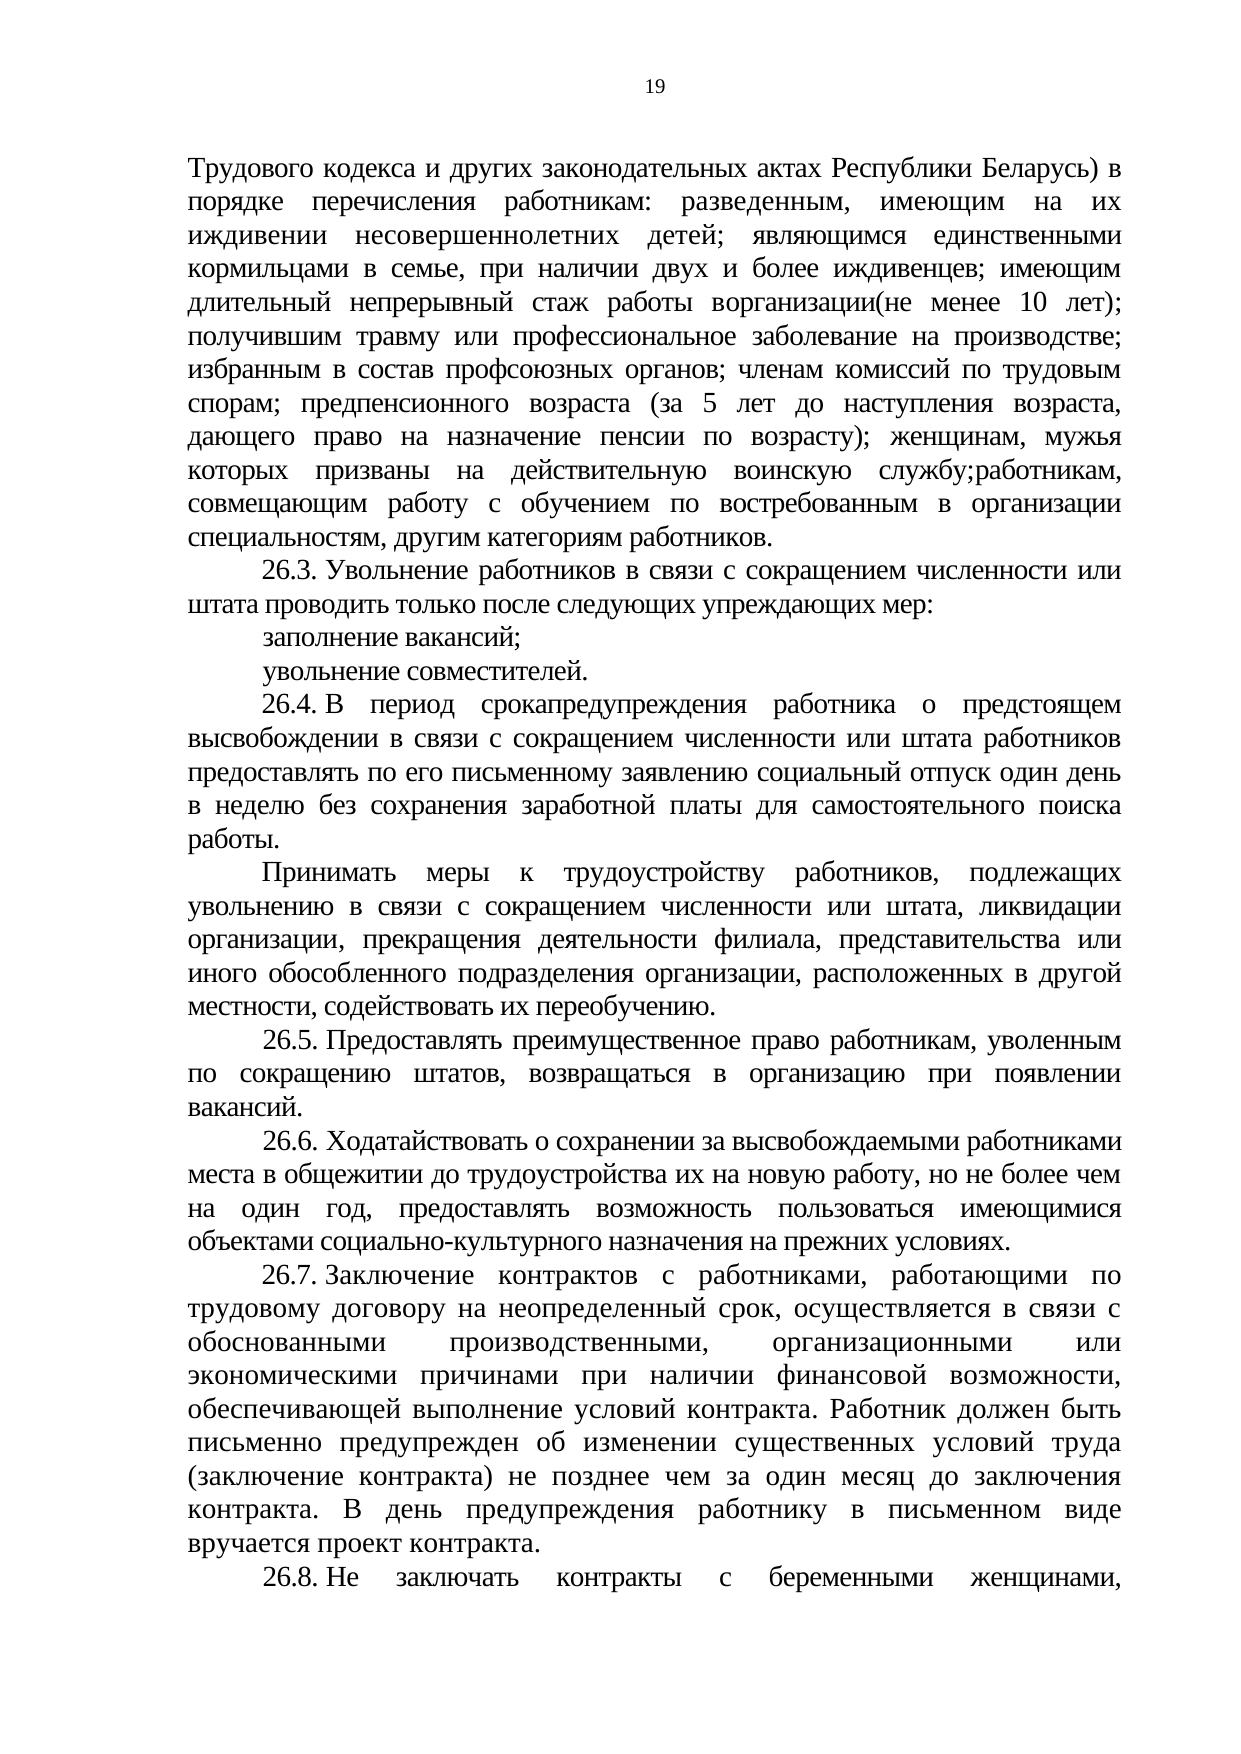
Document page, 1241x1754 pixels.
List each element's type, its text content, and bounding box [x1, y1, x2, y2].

list Принимать меры к трудоустройству работников, подлежащих увольнению в связи с сокращением численности или штата, ликвидации организации, прекращения деятельности филиала, представительства или иного обособленного подразделения организации, расположенных в другой местности, содействовать их переобучению. [187, 854, 1122, 1022]
text 26.7. Заключение контрактов с работниками, работающими по трудовому договору на неопределенный срок, осуществляется в связи с обоснованными производственными, организационными или экономическими причинами при наличии финансовой возможности, обеспечивающей выполнение условий контракта. Работник должен быть письменно предупрежден об изменении существенных условий труда (заключение контракта) не позднее чем за один месяц до заключения контракта. В день предупреждения работнику в письменном виде вручается проект контракта. [187, 1257, 1122, 1559]
list увольнение совместителей. [187, 653, 1122, 687]
list 26.4. В период срокапредупреждения работника о предстоящем высвобождении в связи с сокращением численности или штата работников предоставлять по его письменному заявлению социальный отпуск один день в неделю без сохранения заработной платы для самостоятельного поиска работы. [187, 687, 1122, 854]
list 26.5. Предоставлять преимущественное право работникам, уволенным по сокращению штатов, возвращаться в организацию при появлении вакансий. [187, 1022, 1122, 1123]
list 26.6. Ходатайствовать о сохранении за высвобождаемыми работниками места в общежитии до трудоустройства их на новую работу, но не более чем на один год, предоставлять возможность пользоваться имеющимися объектами социально-культурного назначения на прежних условиях. [187, 1123, 1122, 1257]
list заполнение вакансий; [187, 619, 1122, 653]
list 26.3. Увольнение работников в связи с сокращением численности или штата проводить только после следующих упреждающих мер: [187, 552, 1122, 619]
